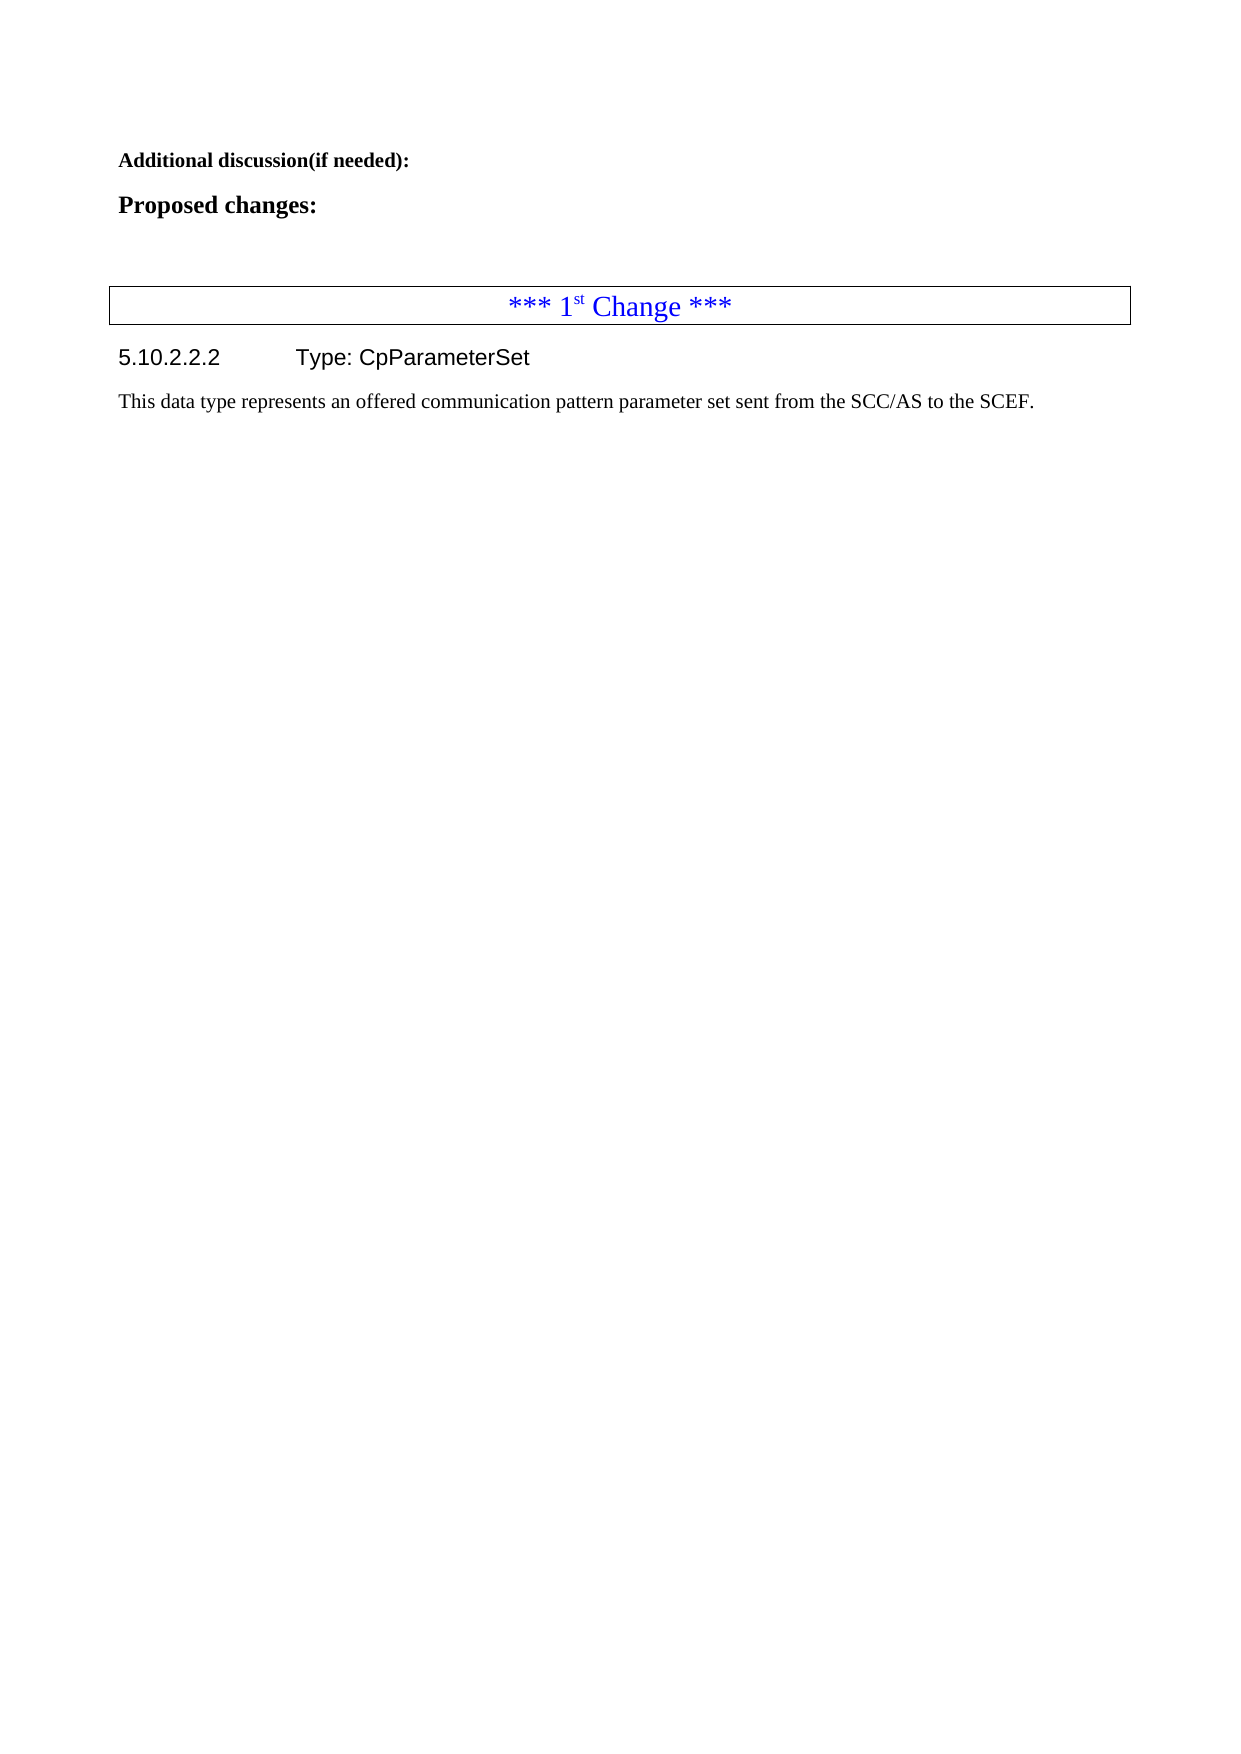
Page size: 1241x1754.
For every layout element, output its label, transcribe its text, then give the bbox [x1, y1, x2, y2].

text *** 1st Change *** [110, 287, 1130, 324]
text Additional discussion(if needed): [118, 148, 1122, 172]
text Proposed changes: [118, 191, 1122, 219]
text This data type represents an offered communication pattern parameter set sent from the SCC/AS to the SCEF. [118, 389, 1122, 413]
subtitle 5.10.2.2.2 Type: CpParameterSet [118, 344, 1122, 370]
